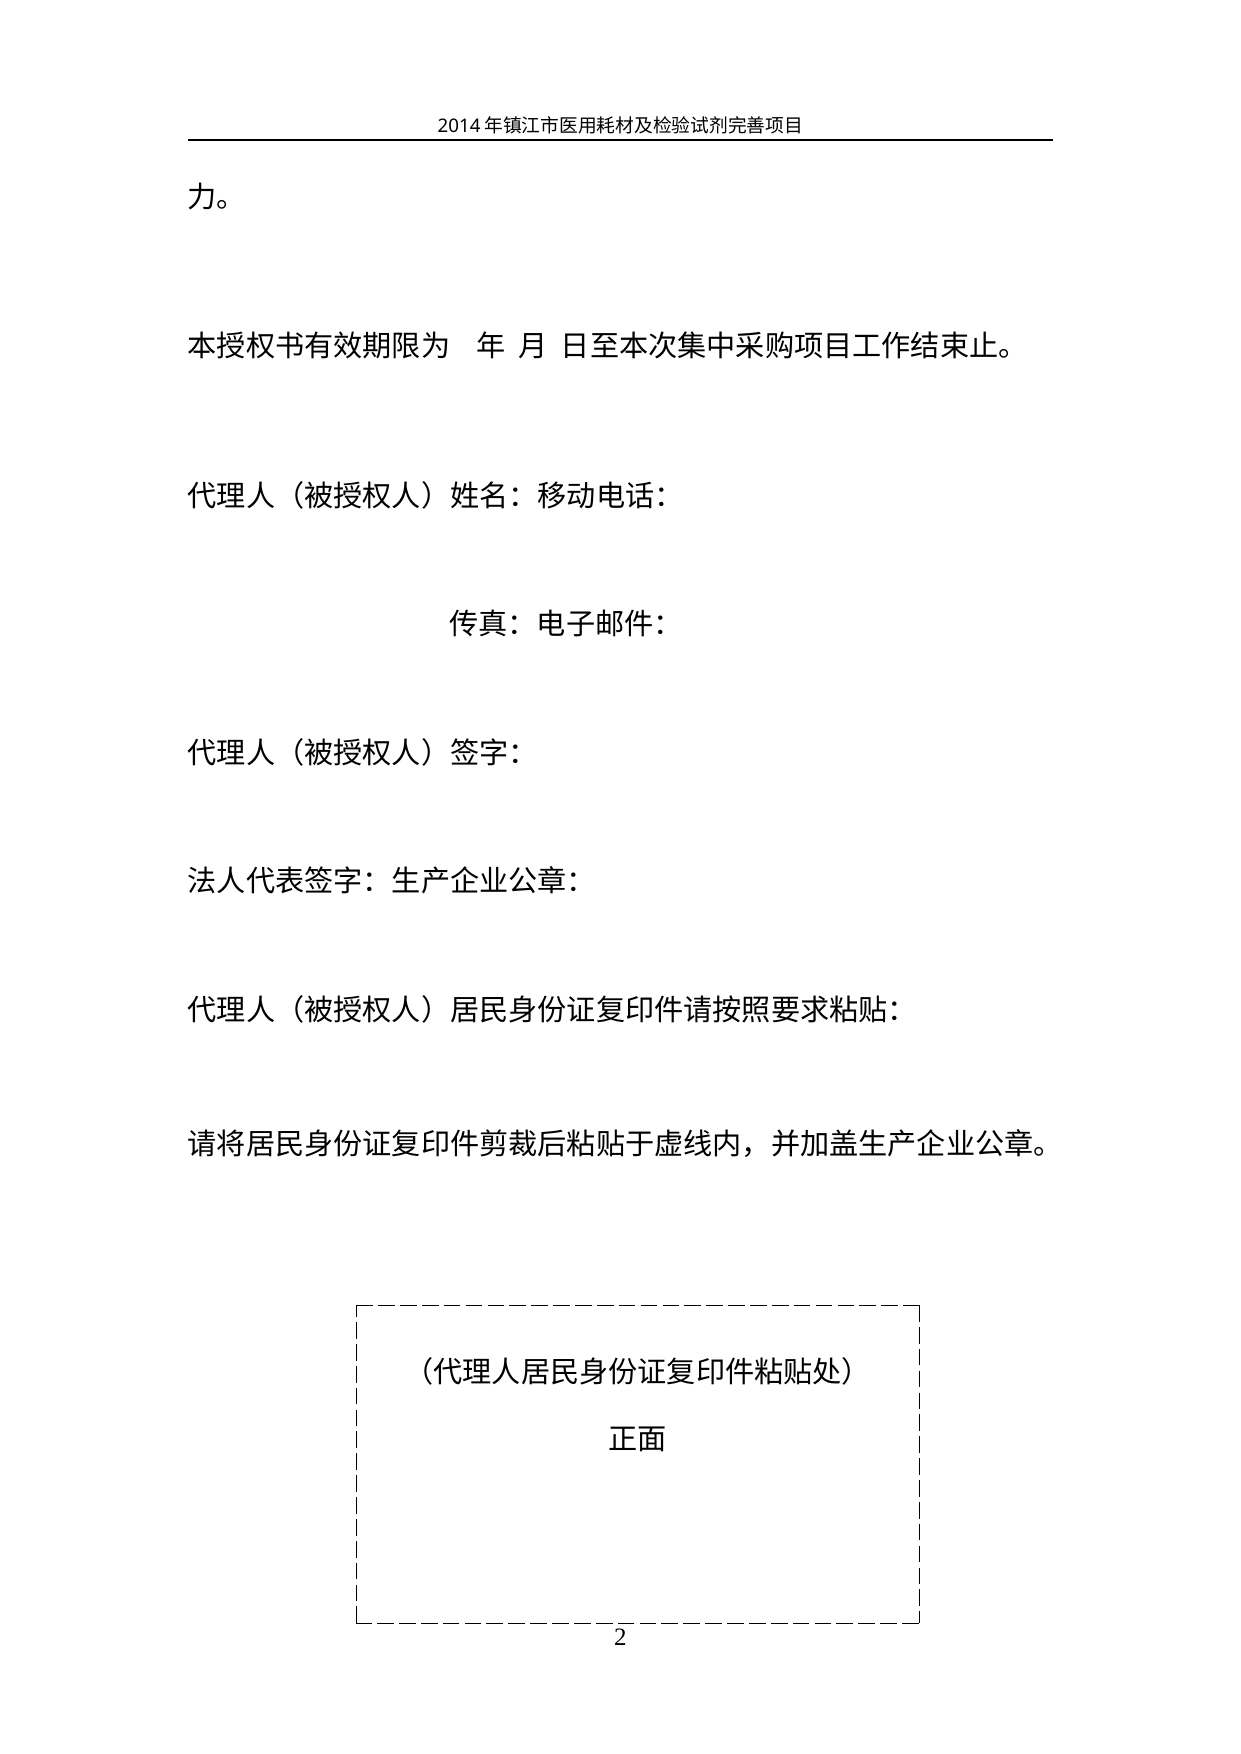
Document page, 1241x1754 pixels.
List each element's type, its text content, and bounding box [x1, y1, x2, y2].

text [187, 162, 1053, 227]
text 代理人（被授权人）居民身份证复印件请按照要求粘贴： [187, 975, 1053, 1040]
text 传真：电子邮件： [187, 589, 1053, 654]
text 代理人（被授权人）签字： [187, 718, 1053, 783]
text 请将居民身份证复印件剪裁后粘贴于虚线内，并加盖生产企业公章。 [187, 1121, 1053, 1163]
text 法人代表签字：生产企业公章： [187, 846, 1053, 911]
text 代理人（被授权人）姓名：移动电话： [187, 461, 1053, 526]
text 本授权书有效期限为 年 月 日至本次集中采购项目工作结束止。 [187, 312, 1053, 377]
